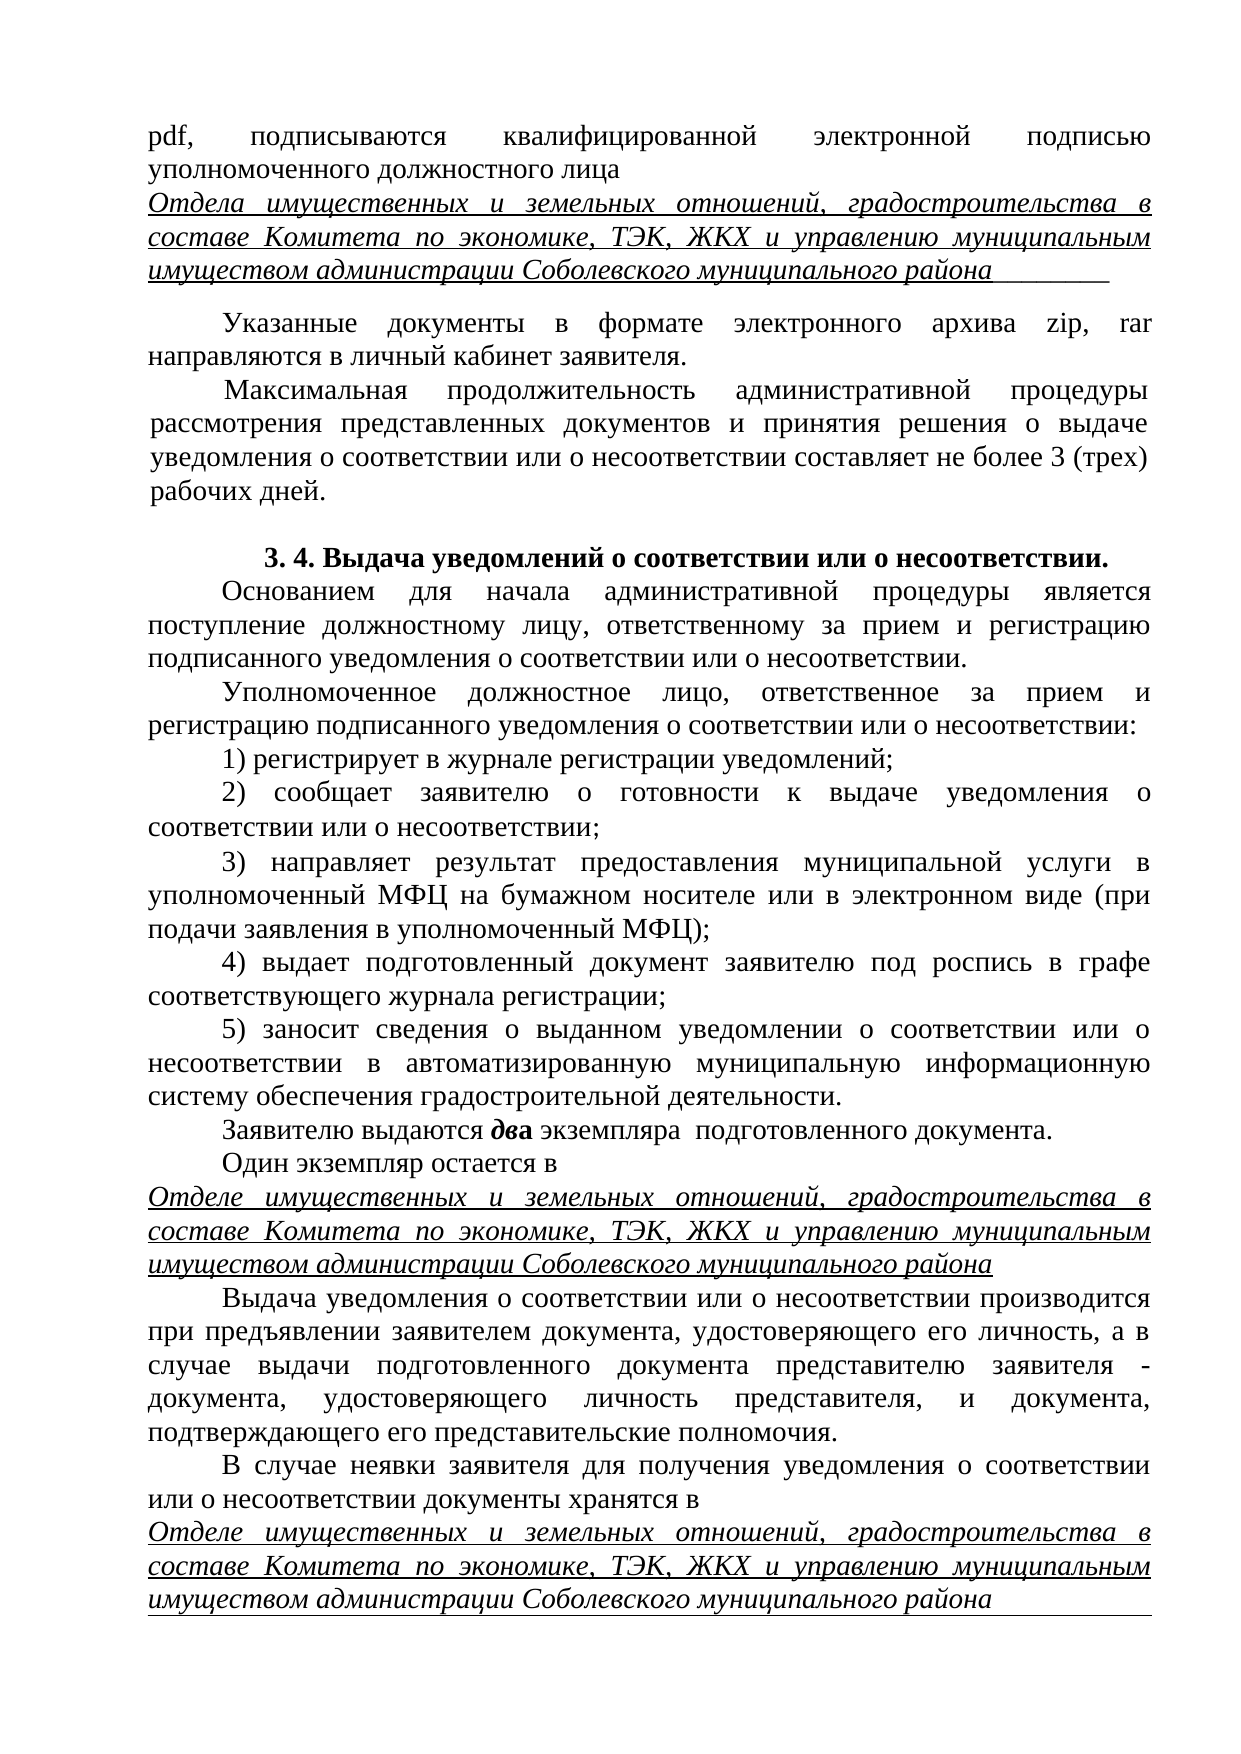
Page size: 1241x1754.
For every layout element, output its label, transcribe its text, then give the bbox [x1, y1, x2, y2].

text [148, 118, 1152, 185]
text Один экземпляр остается в [148, 1146, 1152, 1179]
text 3. 4. Выдача уведомлений о соответствии или о несоответствии. [148, 540, 1152, 573]
text Уполномоченное должностное лицо, ответственное за прием и регистрацию подписанного уведомления о соответствии или о несоответствии: [148, 674, 1152, 741]
text 3) направляет результат предоставления муниципальной услуги в уполномоченный МФЦ на бумажном носителе или в электронном виде (при подачи заявления в уполномоченный МФЦ); [148, 844, 1152, 944]
text 4) выдает подготовленный документ заявителю под роспись в графе соответствующего журнала регистрации; [148, 944, 1152, 1011]
text 1) регистрирует в журнале регистрации уведомлений; [148, 741, 1152, 774]
text Выдача уведомления о соответствии или о несоответствии производится при предъявлении заявителем документа, удостоверяющего его личность, а в случае выдачи подготовленного документа представителю заявителя - документа, удостоверяющего личность представителя, и документа, подтверждающего его представительские полномочия. [148, 1280, 1152, 1447]
text Отдела имущественных и земельных отношений, градостроительства в составе Комитета по экономике, ТЭК, ЖКХ и управлению муниципальным имуществом администрации Соболевского муниципального района________ [148, 216, 1152, 286]
text Заявителю выдаются два экземпляра подготовленного документа. [148, 1112, 1152, 1146]
text Максимальная продолжительность административной процедуры рассмотрения представленных документов и принятия решения о выдаче уведомления о соответствии или о несоответствии составляет не более 3 (трех) рабочих дней. [150, 372, 1149, 506]
text В случае неявки заявителя для получения уведомления о соответствии или о несоответствии документы хранятся в [148, 1447, 1152, 1514]
text Основанием для начала административной процедуры является поступление должностному лицу, ответственному за прием и регистрацию подписанного уведомления о соответствии или о несоответствии. [148, 573, 1152, 674]
text Отдела имущественных и земельных отношений, градостроительства в составе Комитета по экономике, ТЭК, ЖКХ и управлению муниципальным имуществом администрации Соболевского муниципального района________ [148, 185, 1152, 214]
text 2) сообщает заявителю о готовности к выдаче уведомления о соответствии или о несоответствии; [148, 774, 1152, 844]
text Указанные документы в формате электронного архива zip, rar направляются в личный кабинет заявителя. [148, 305, 1152, 372]
text 5) заносит сведения о выданном уведомлении о соответствии или о несоответствии в автоматизированную муниципальную информационную систему обеспечения градостроительной деятельности. [148, 1011, 1152, 1112]
